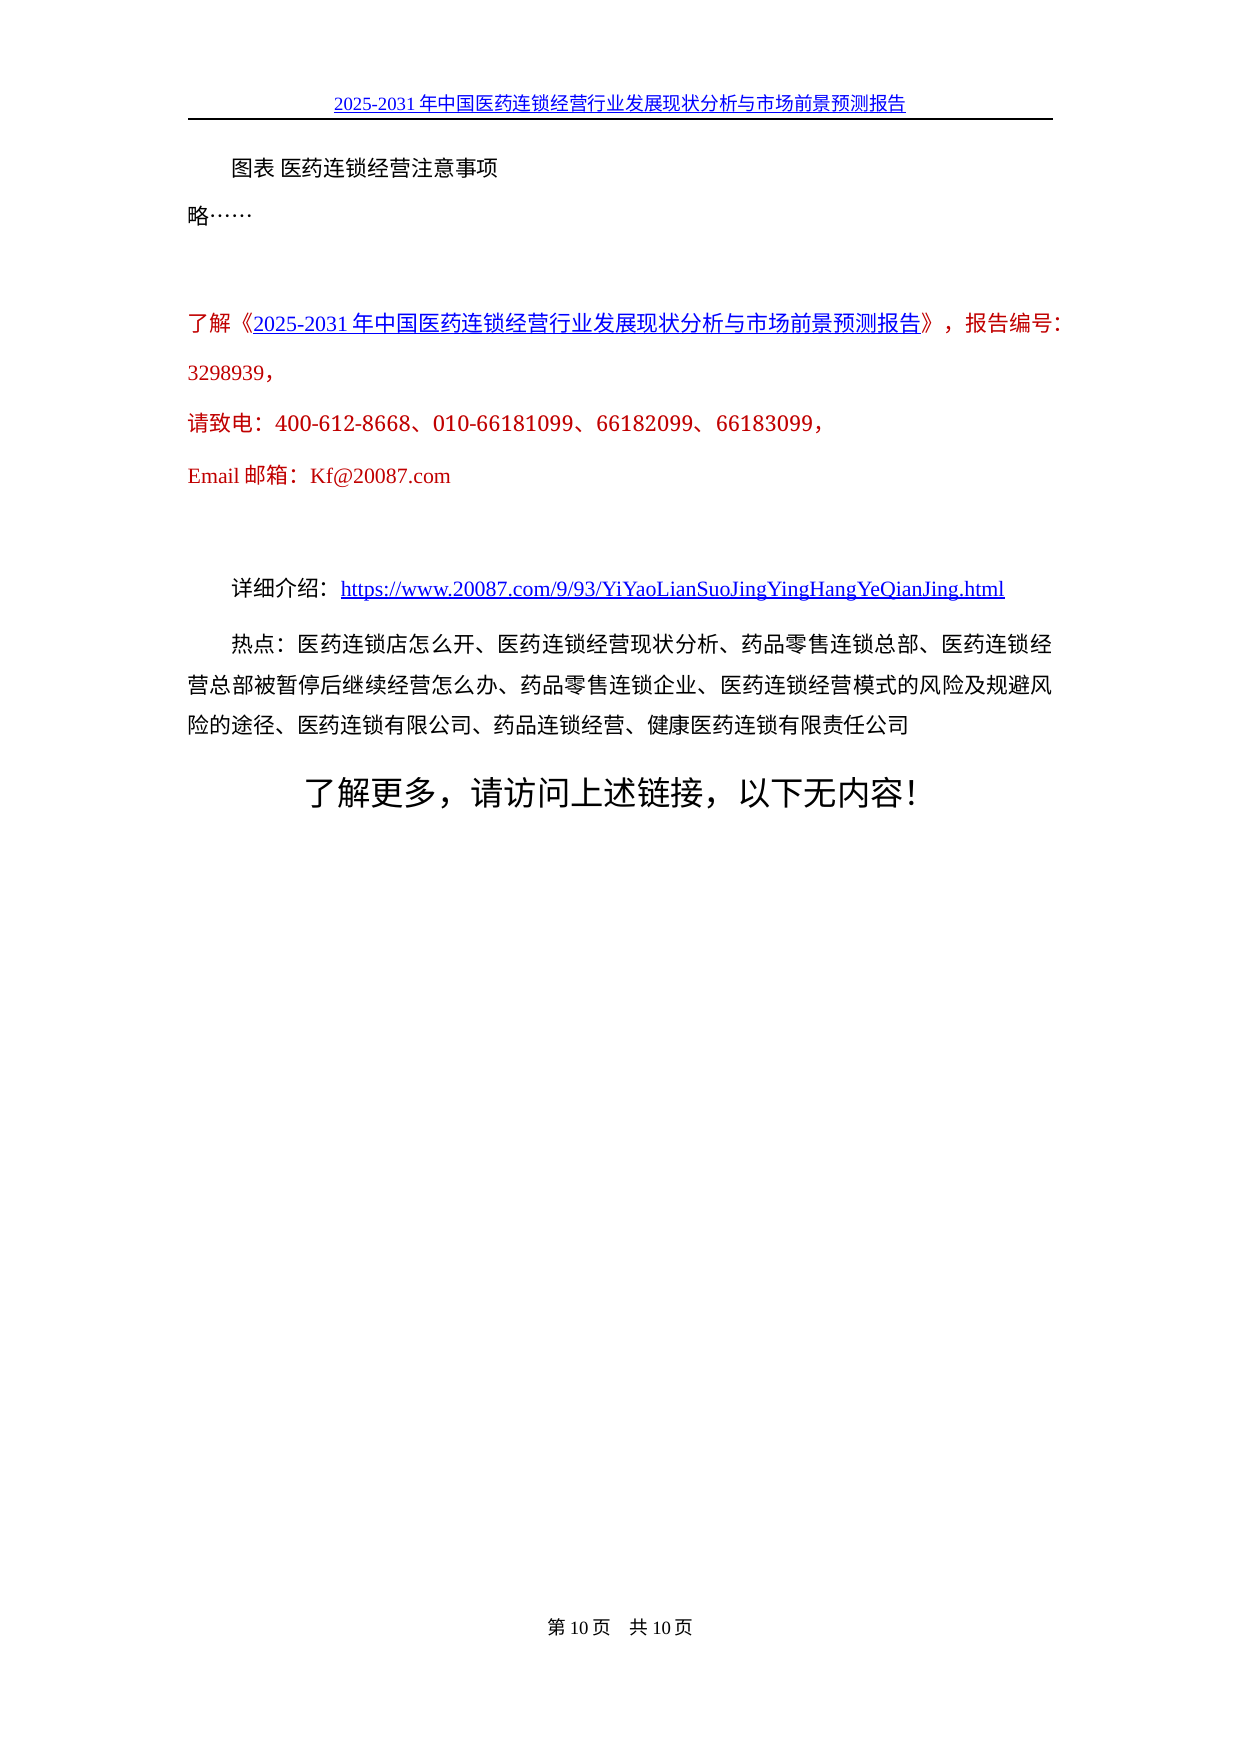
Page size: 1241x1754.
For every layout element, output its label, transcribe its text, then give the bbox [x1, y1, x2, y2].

text 热点：医药连锁店怎么开、医药连锁经营现状分析、药品零售连锁总部、医药连锁经营总部被暂停后继续经营怎么办、药品零售连锁企业、医药连锁经营模式的风险及规避风险的途径、医药连锁有限公司、药品连锁经营、健康医药连锁有限责任公司 [187, 627, 1053, 741]
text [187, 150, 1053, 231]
text 详细介绍：https://www.20087.com/9/93/YiYaoLianSuoJingYingHangYeQianJing.html [187, 570, 1053, 603]
text 请致电：400-612-8668、010-66181099、66182099、66183099， [187, 406, 1053, 438]
text Email邮箱：Kf@20087.com [187, 457, 1053, 490]
text 了解《2025-2031年中国医药连锁经营行业发展现状分析与市场前景预测报告》，报告编号：3298939， [187, 305, 1053, 387]
title 了解更多，请访问上述链接，以下无内容！ [187, 758, 1053, 823]
